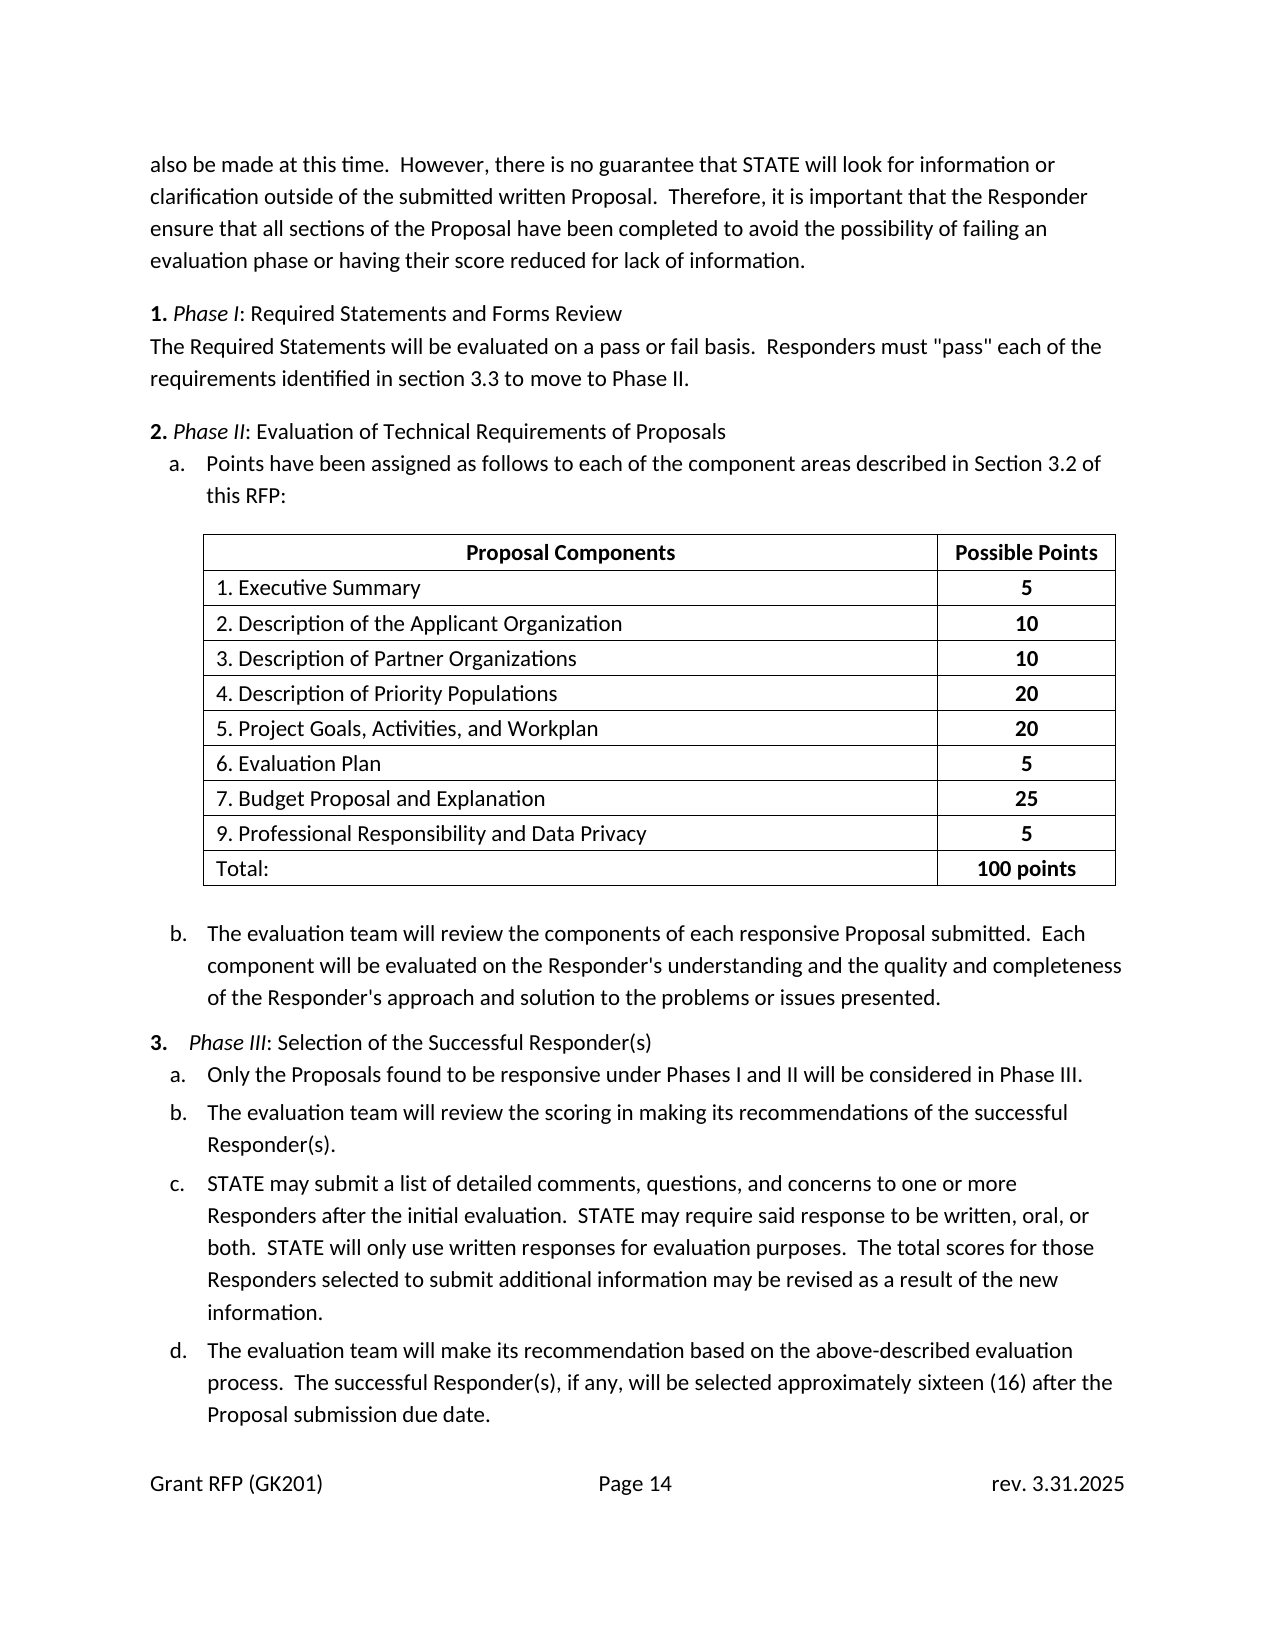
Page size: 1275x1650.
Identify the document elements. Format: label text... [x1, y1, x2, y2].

table_cell 100 points [938, 851, 1115, 885]
table_cell 7. Budget Proposal and Explanation [204, 781, 937, 815]
table_cell Total: [204, 851, 937, 885]
table_cell 10 [938, 641, 1115, 675]
table_cell 25 [938, 781, 1115, 815]
text 2. Phase II: Evaluation of Technical Requirements of Proposals [150, 417, 1125, 445]
table_cell 1. Executive Summary [204, 571, 937, 604]
text The Required Statements will be evaluated on a pass or fail basis. Responders must "pass" each of the requirements identified in section 3.3 to move to Phase II. [150, 332, 1125, 392]
table_cell 9. Professional Responsibility and Data Privacy [204, 816, 937, 850]
text b. The evaluation team will review the components of each responsive Proposal submitted. Each component will be evaluated on the Responder's understanding and the quality and completeness of the Responder's approach and solution to the problems or issues presented. [169, 919, 1125, 1011]
table_header Possible Points [938, 535, 1115, 569]
table_cell 5 [938, 816, 1115, 850]
table_cell 6. Evaluation Plan [204, 746, 937, 780]
table_cell 2. Description of the Applicant Organization [204, 606, 937, 640]
text a. Only the Proposals found to be responsive under Phases I and II will be considered in Phase III. [169, 1060, 1125, 1088]
text b. The evaluation team will review the scoring in making its recommendations of the successful Responder(s). [169, 1098, 1125, 1158]
text a. Points have been assigned as follows to each of the component areas described in Section 3.2 of this RFP: [169, 449, 1125, 509]
table_header Proposal Components [204, 535, 937, 569]
table_cell 20 [938, 711, 1115, 745]
table_cell 3. Description of Partner Organizations [204, 641, 937, 675]
text d. The evaluation team will make its recommendation based on the above-described evaluation process. The successful Responder(s), if any, will be selected approximately after the Proposal submission due date. [169, 1336, 1125, 1428]
table_cell 20 [938, 676, 1115, 710]
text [150, 150, 1125, 274]
text c. STATE may submit a list of detailed comments, questions, and concerns to one or more Responders after the initial evaluation. STATE may require said response to be written, oral, or both. STATE will only use written responses for evaluation purposes. The total scores for those Responders selected to submit additional information may be revised as a result of the new information. [169, 1169, 1125, 1326]
table_cell 5 [938, 571, 1115, 604]
table_cell 4. Description of Priority Populations [204, 676, 937, 710]
text 3. Phase III: Selection of the Successful Responder(s) [150, 1028, 1125, 1056]
text 1. Phase I: Required Statements and Forms Review [150, 299, 1125, 328]
table_cell 5. Project Goals, Activities, and Workplan [204, 711, 937, 745]
table_cell 5 [938, 746, 1115, 780]
table_cell 10 [938, 606, 1115, 640]
